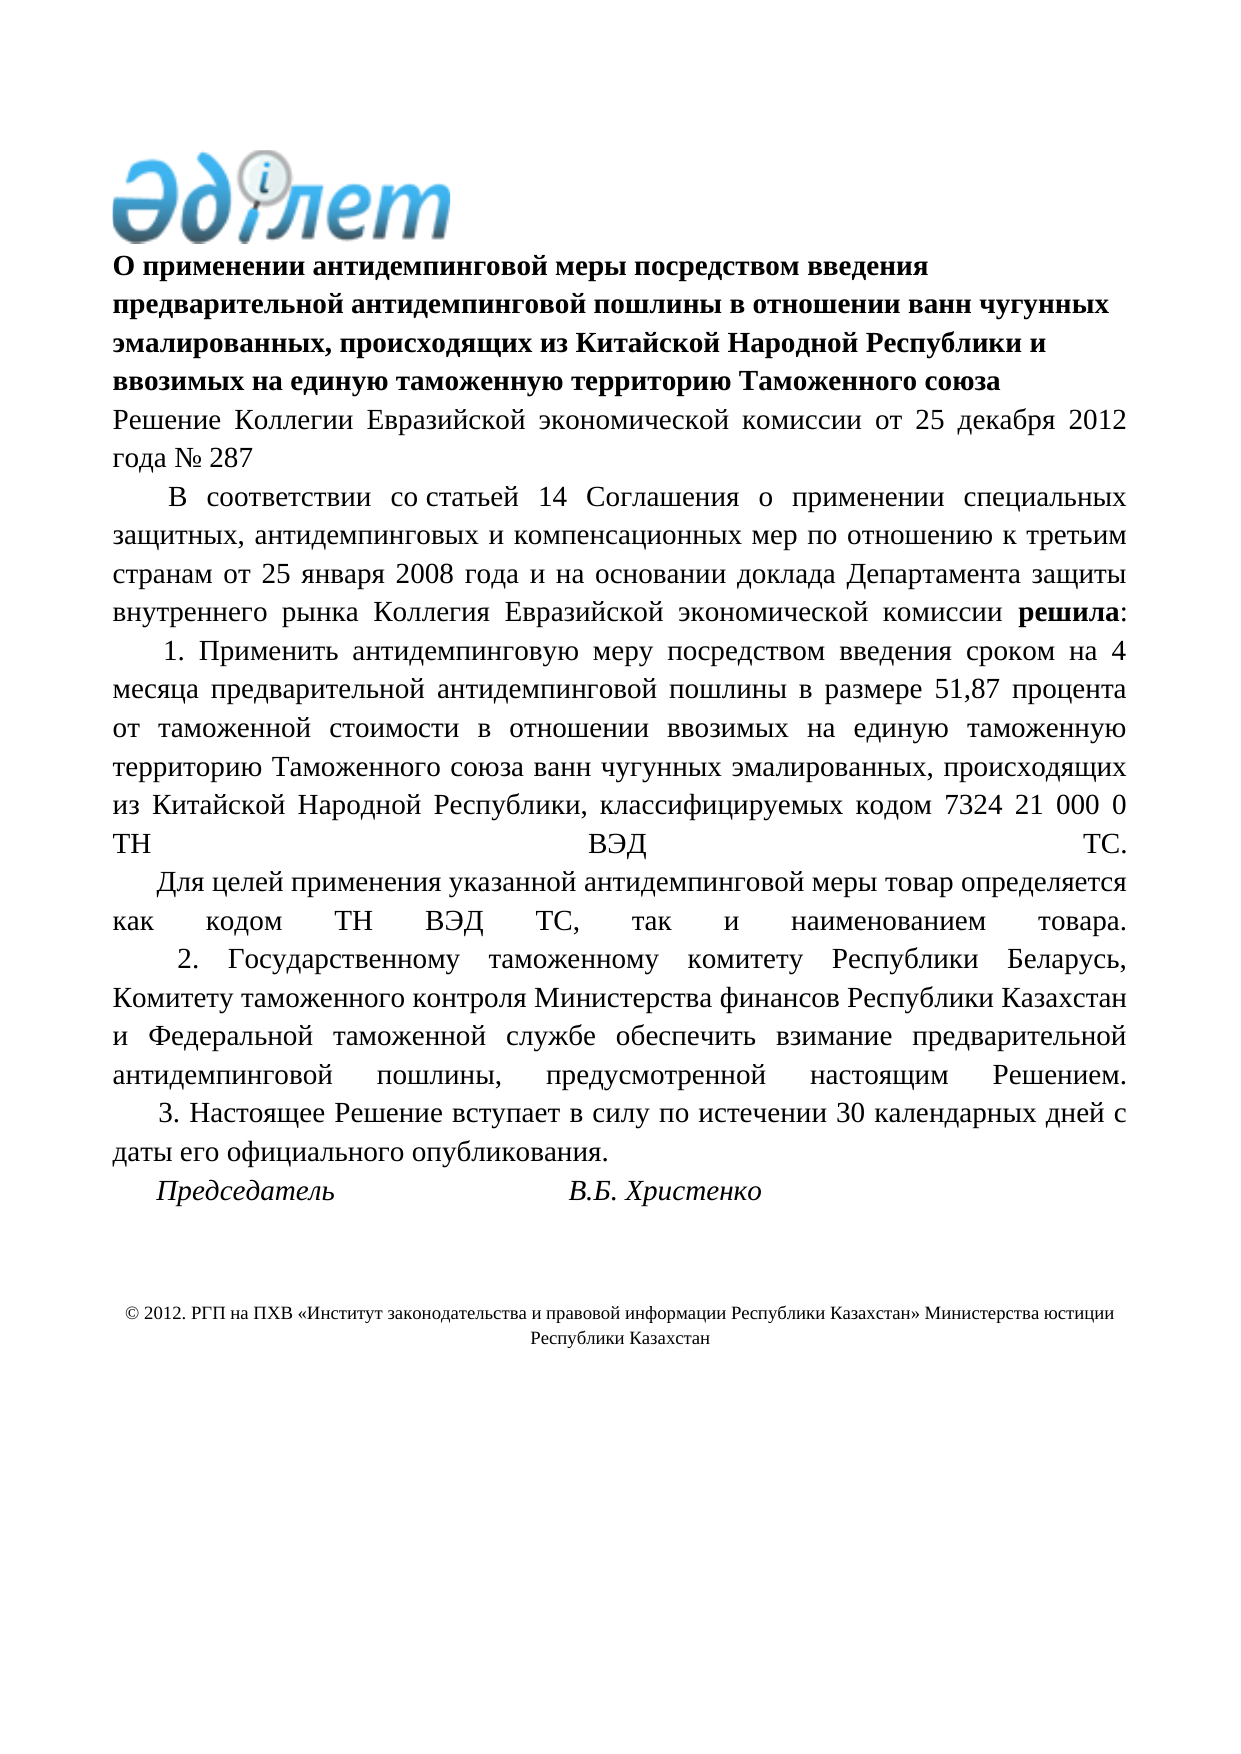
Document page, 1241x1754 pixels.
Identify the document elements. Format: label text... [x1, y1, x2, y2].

text Председатель В.Б. Христенко [112, 1173, 1128, 1206]
text О применении антидемпинговой меры посредством введения предварительной антидемпинговой пошлины в отношении ванн чугунных эмалированных, происходящих из Китайской Народной Республики и ввозимых на единую таможенную территорию Таможенного союза [112, 248, 1128, 397]
text Решение Коллегии Евразийской экономической комиссии от 25 декабря 2012 года № 287 [112, 402, 1128, 474]
text В соответствии со статьей 14 Соглашения о применении специальных защитных, антидемпинговых и компенсационных мер по отношению к третьим странам от 25 января 2008 года и на основании доклада Департамента защиты внутреннего рынка Коллегия Евразийской экономической комиссии решила: 1. Применить антидемпинговую меру посредством введения сроком на 4 месяца предварительной антидемпинговой пошлины в размере 51,87 процента от таможенной стоимости в отношении ввозимых на единую таможенную территорию Таможенного союза ванн чугунных эмалированных, происходящих из Китайской Народной Республики, классифицируемых кодом 7324 21 000 0 ТН ВЭД ТС. Для целей применения указанной антидемпинговой меры товар определяется как кодом ТН ВЭД ТС, так и наименованием товара. 2. Государственному таможенному комитету Республики Беларусь, Комитету таможенного контроля Министерства финансов Республики Казахстан и Федеральной таможенной службе обеспечить взимание предварительной антидемпинговой пошлины, предусмотренной настоящим Решением. 3. Настоящее Решение вступает в силу по истечении 30 календарных дней с даты его официального опубликования. [112, 479, 1128, 1168]
picture [112, 150, 451, 244]
text © 2012. РГП на ПХВ «Институт законодательства и правовой информации Республики Казахстан» Министерства юстиции Республики Казахстан [112, 1302, 1128, 1348]
